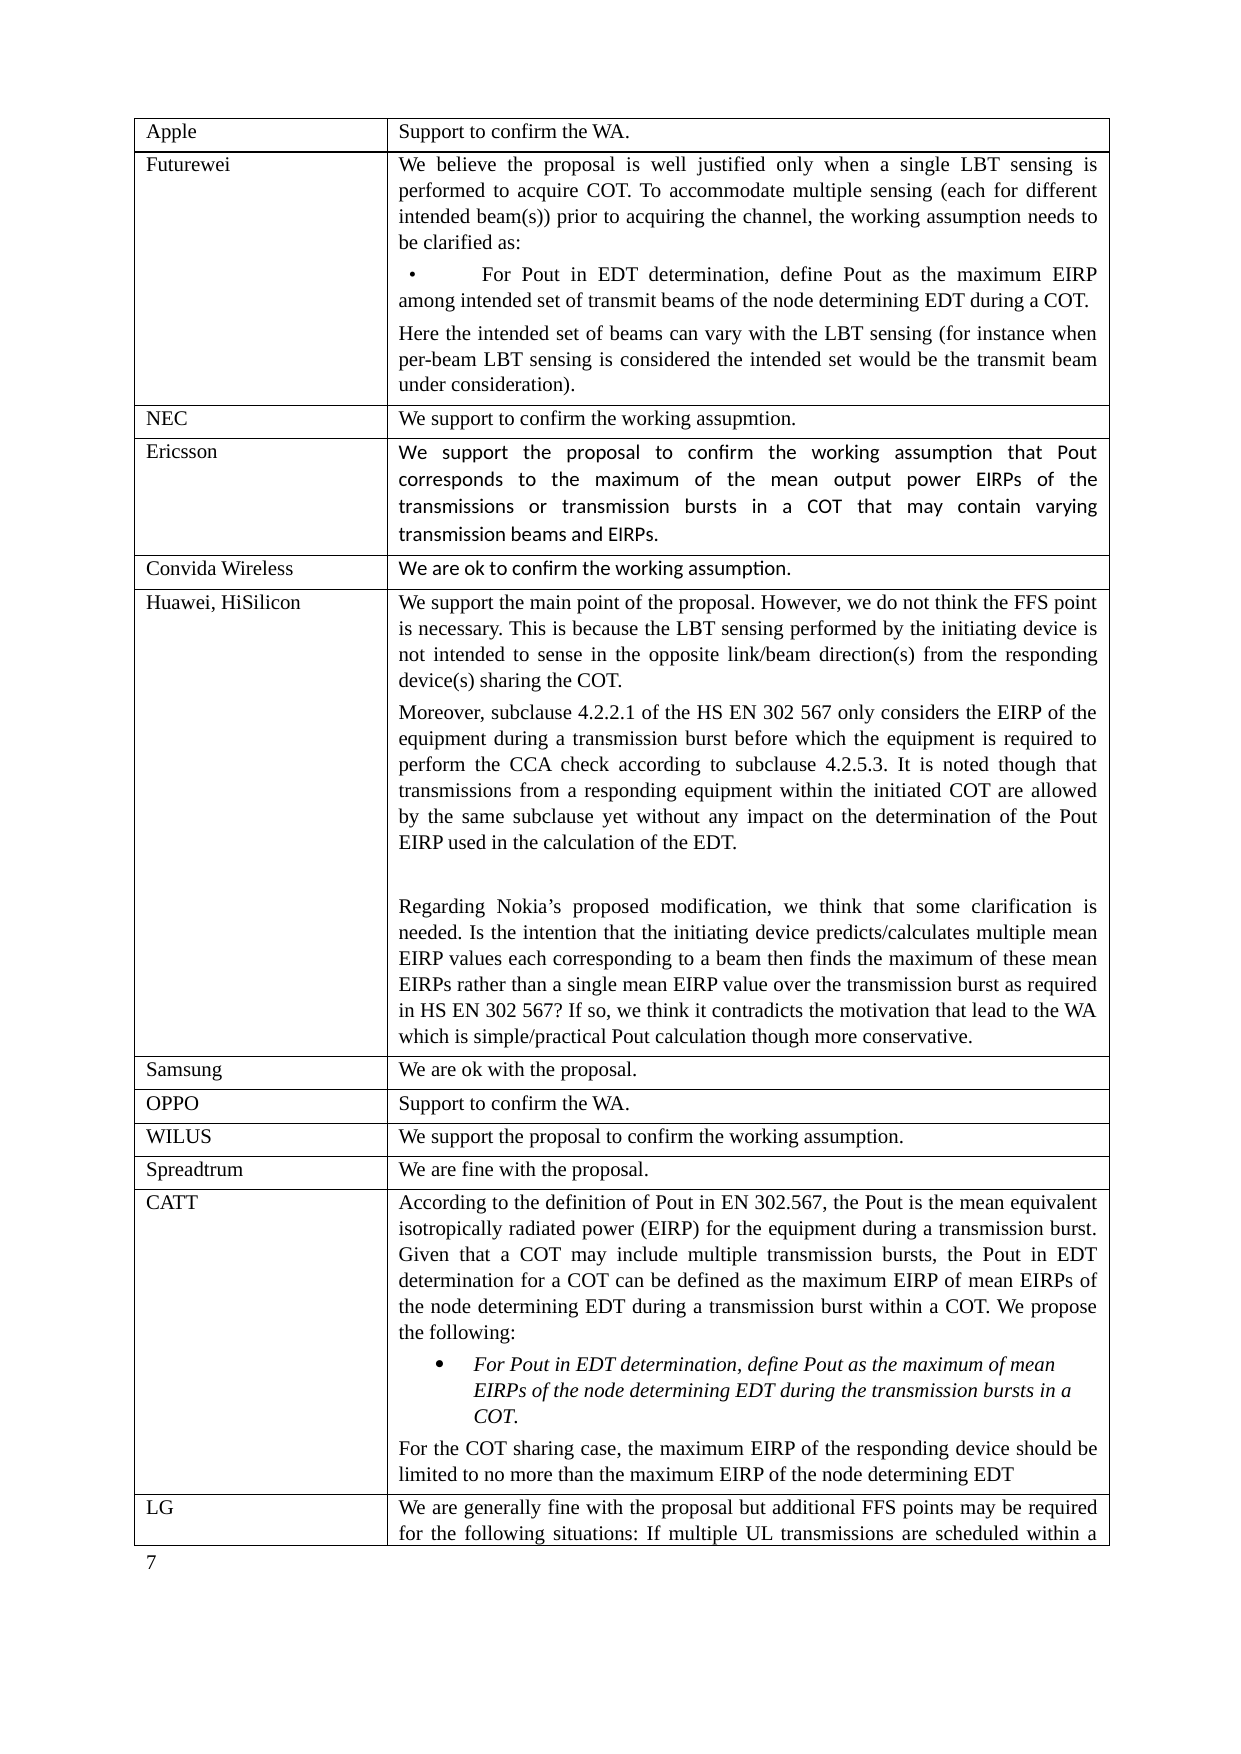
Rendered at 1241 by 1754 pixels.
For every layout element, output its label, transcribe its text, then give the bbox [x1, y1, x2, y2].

table_cell We are fine with the proposal. [388, 1157, 1109, 1189]
table_cell Futurewei [135, 153, 387, 404]
table_cell We are ok to confirm the working assumption. [388, 556, 1109, 589]
table_cell We believe the proposal is well justified only when a single LBT sensing is performed to acquire COT. To accommodate multiple sensing (each for different intended beam(s)) prior to acquiring the channel, the working assumption needs to be clarified as: • For Pout in EDT determination, define Pout as the maximum EIRP among intended set of transmit beams of the node determining EDT during a COT. Here the intended set of beams can vary with the LBT sensing (for instance when per-beam LBT sensing is considered the intended set would be the transmit beam under consideration). [388, 153, 1109, 404]
table_cell Support to confirm the WA. [388, 1090, 1109, 1123]
table_cell Spreadtrum [135, 1157, 387, 1189]
table_cell Ericsson [135, 439, 387, 554]
table_cell We support the proposal to confirm the working assumption that Pout corresponds to the maximum of the mean output power EIRPs of the transmissions or transmission bursts in a COT that may contain varying transmission beams and EIRPs. [388, 439, 1109, 554]
table_cell NEC [135, 406, 387, 438]
table_cell CATT [135, 1190, 387, 1494]
table_cell Support to confirm the WA. [388, 119, 1109, 151]
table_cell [388, 1495, 1109, 1545]
table_cell We support to confirm the working assupmtion. [388, 406, 1109, 438]
table_cell Samsung [135, 1057, 387, 1089]
table_cell Convida Wireless [135, 556, 387, 589]
table_cell Huawei, HiSilicon [135, 590, 387, 1056]
table_cell OPPO [135, 1090, 387, 1123]
table_cell We support the main point of the proposal. However, we do not think the FFS point is necessary. This is because the LBT sensing performed by the initiating device is not intended to sense in the opposite link/beam direction(s) from the responding device(s) sharing the COT. Moreover, subclause 4.2.2.1 of the HS EN 302 567 only considers the EIRP of the equipment during a transmission burst before which the equipment is required to perform the CCA check according to subclause 4.2.5.3. It is noted though that transmissions from a responding equipment within the initiated COT are allowed by the same subclause yet without any impact on the determination of the Pout EIRP used in the calculation of the EDT. Regarding Nokia’s proposed modification, we think that some clarification is needed. Is the intention that the initiating device predicts/calculates multiple mean EIRP values each corresponding to a beam then finds the maximum of these mean EIRPs rather than a single mean EIRP value over the transmission burst as required in HS EN 302 567? If so, we think it contradicts the motivation that lead to the WA which is simple/practical Pout calculation though more conservative. [388, 590, 1109, 1056]
table_cell Apple [135, 119, 387, 151]
table_cell We support the proposal to confirm the working assumption. [388, 1124, 1109, 1156]
table_cell According to the definition of Pout in EN 302.567, the Pout is the mean equivalent isotropically radiated power (EIRP) for the equipment during a transmission burst. Given that a COT may include multiple transmission bursts, the Pout in EDT determination for a COT can be defined as the maximum EIRP of mean EIRPs of the node determining EDT during a transmission burst within a COT. We propose the following: For Pout in EDT determination, define Pout as the maximum of mean EIRPs of the node determining EDT during the transmission bursts in a COT. For the COT sharing case, the maximum EIRP of the responding device should be limited to no more than the maximum EIRP of the node determining EDT [388, 1190, 1109, 1494]
table_cell WILUS [135, 1124, 387, 1156]
table_cell LG [135, 1495, 387, 1545]
table_cell We are ok with the proposal. [388, 1057, 1109, 1089]
